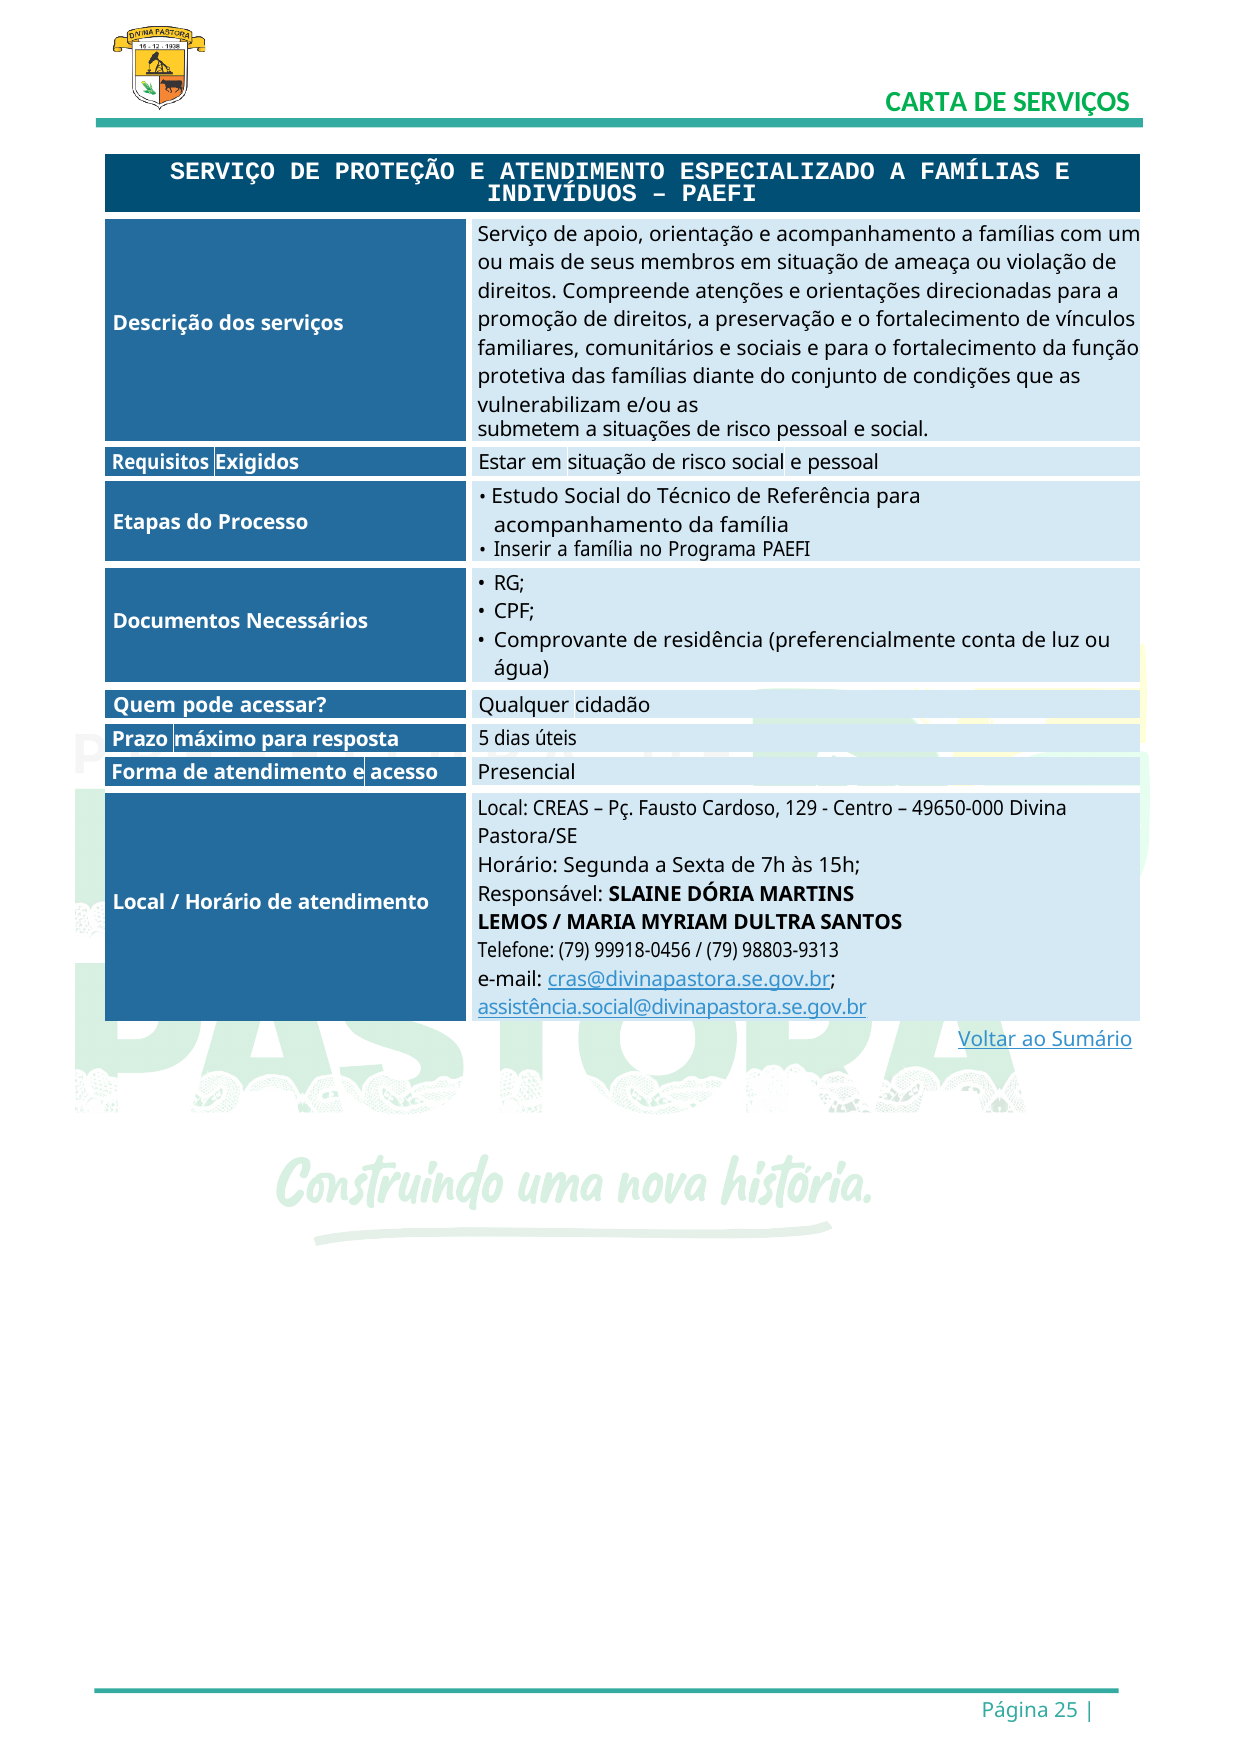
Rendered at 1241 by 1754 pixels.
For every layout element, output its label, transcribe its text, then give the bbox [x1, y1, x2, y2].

table_cell RG; CPF; Comprovante de residência (preferencialmente conta de luz ou água) [472, 568, 1140, 682]
table_cell Documentos Necessários [105, 568, 466, 682]
table_cell Forma de atendimento e acesso [105, 754, 466, 786]
table_cell Voltar ao Sumário [105, 1021, 1140, 1053]
table_cell Local / Horário de atendimento [105, 793, 466, 1021]
table_header SERVIÇO DE PROTEÇÃO E ATENDIMENTO ESPECIALIZADO A FAMÍLIAS E INDIVÍDUOS – PAEFI [105, 154, 1140, 212]
table_cell Local: CREAS – Pç. Fausto Cardoso, 129 - Centro – 49650-000 Divina Pastora/SE Horário: Segunda a Sexta de 7h às 15h; Responsável: SLAINE DÓRIA MARTINS LEMOS / MARIA MYRIAM DULTRA SANTOS Telefone: (79) 99918-0456 / (79) 98803-9313 e-mail: cras@divinapastora.se.gov.br; assistência.social@divinapastora.se.gov.br [472, 793, 1140, 1021]
table_cell Estudo Social do Técnico de Referência para acompanhamento da família Inserir a família no Programa PAEFI [472, 481, 1140, 561]
table_cell Prazo máximo para resposta [105, 719, 466, 754]
table_cell Descrição dos serviços [105, 219, 466, 441]
table_cell Etapas do Processo [105, 481, 466, 561]
table_cell Serviço de apoio, orientação e acompanhamento a famílias com um ou mais de seus membros em situação de ameaça ou violação de direitos. Compreende atenções e orientações direcionadas para a promoção de direitos, a preservação e o fortalecimento de vínculos familiares, comunitários e sociais e para o fortalecimento da função protetiva das famílias diante do conjunto de condições que as vulnerabilizam e/ou as submetem a situações de risco pessoal e social. [472, 219, 1140, 441]
picture [112, 26, 206, 110]
